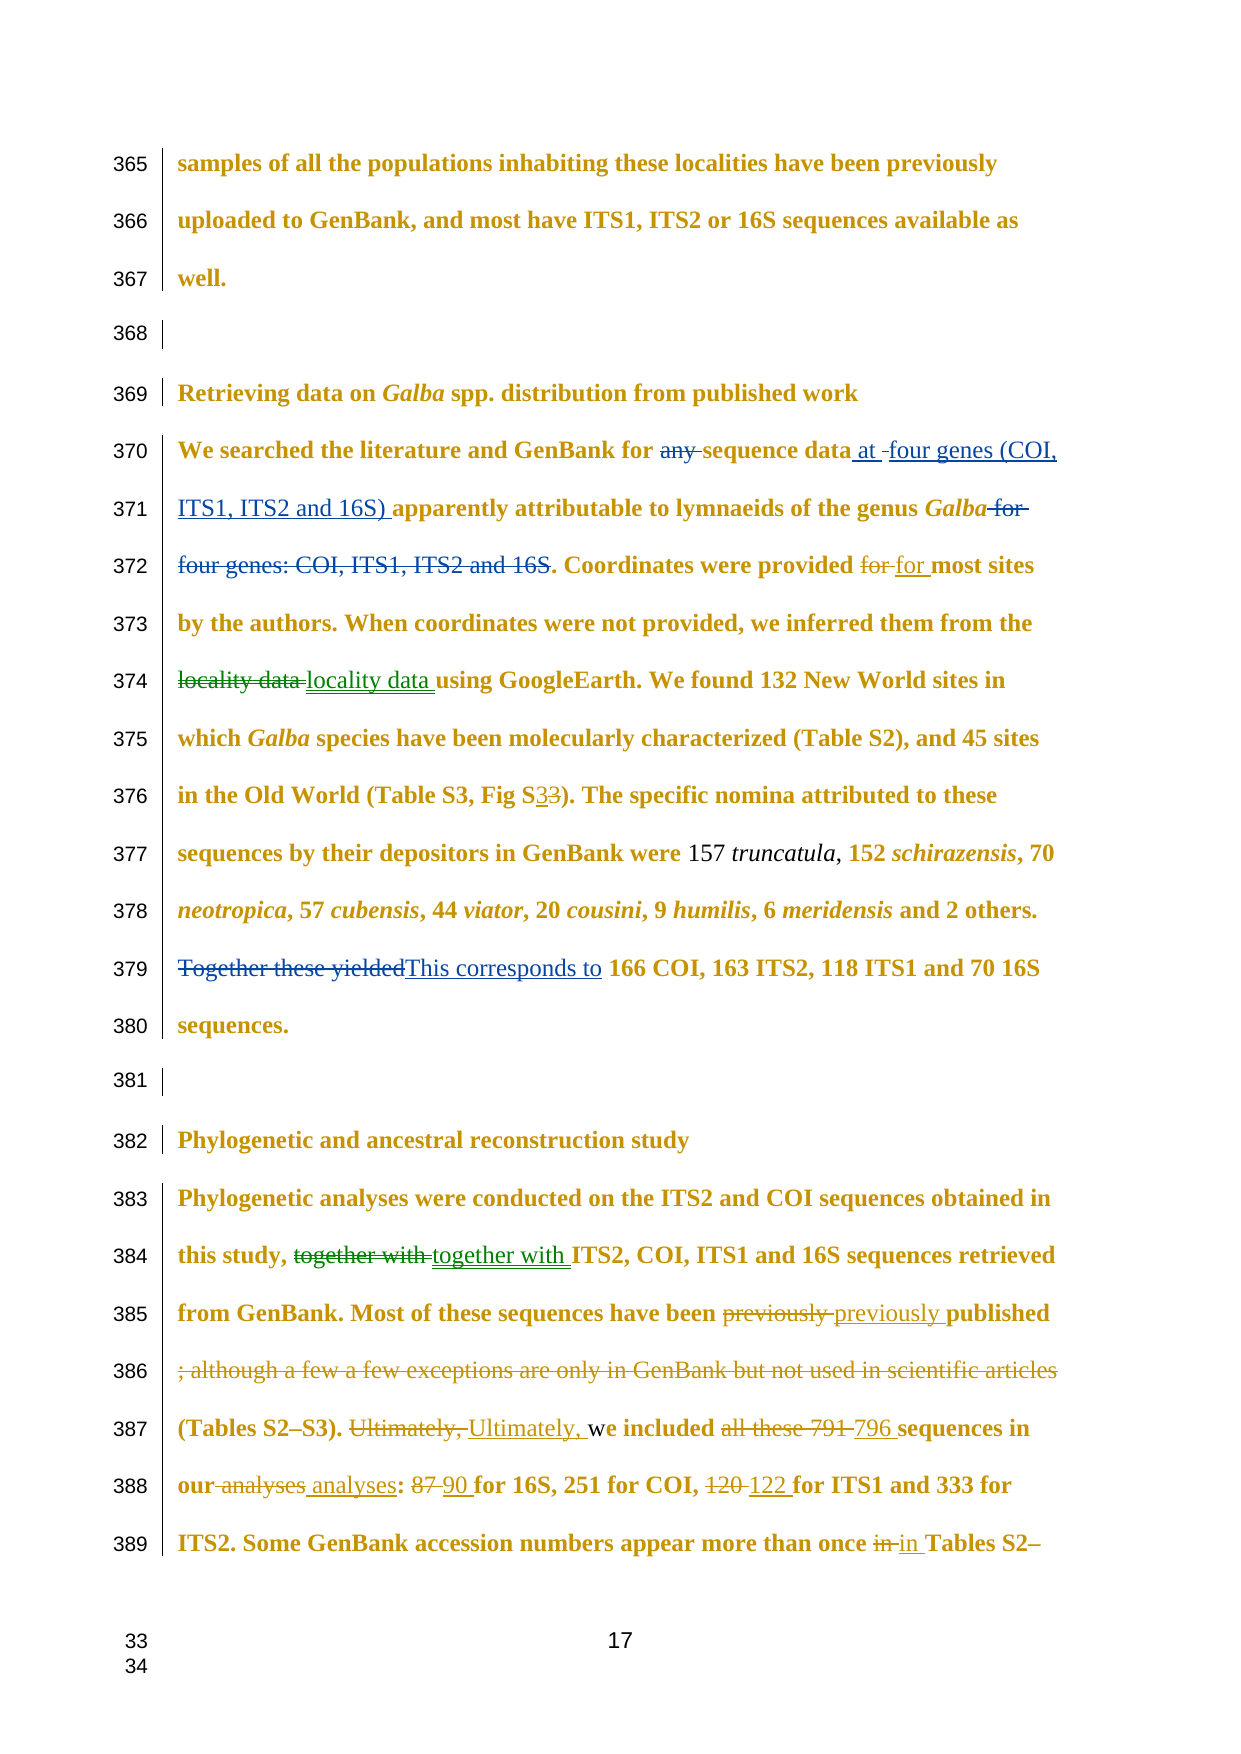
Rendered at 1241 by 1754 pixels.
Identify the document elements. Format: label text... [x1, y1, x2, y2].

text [177, 148, 1063, 291]
text Phylogenetic and ancestral reconstruction study [177, 1125, 1063, 1154]
text Retrieving data on Galba spp. distribution from published work [177, 378, 1063, 406]
text We searched the literature and GenBank for sequence dataapparently attributable to lymnaeids of the genus Galba. Coordinates were provided most sites by the authors. When coordinates were not provided, we inferred them from the using GoogleEarth. We found 132 New World sites in which Galba species have been molecularly characterized (Table S2), and 45 sites in the Old World (Table S3, Fig S). The specific nomina attributed to these sequences by their depositors in GenBank were 157 truncatula, 152 schirazensis, 70 neotropica, 57 cubensis, 44 viator, 20 cousini, 9 humilis, 6 meridensis and 2 others. 166 COI, 163 ITS2, 118 ITS1 and 70 16S sequences. [177, 435, 1063, 1039]
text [177, 1183, 1063, 1556]
